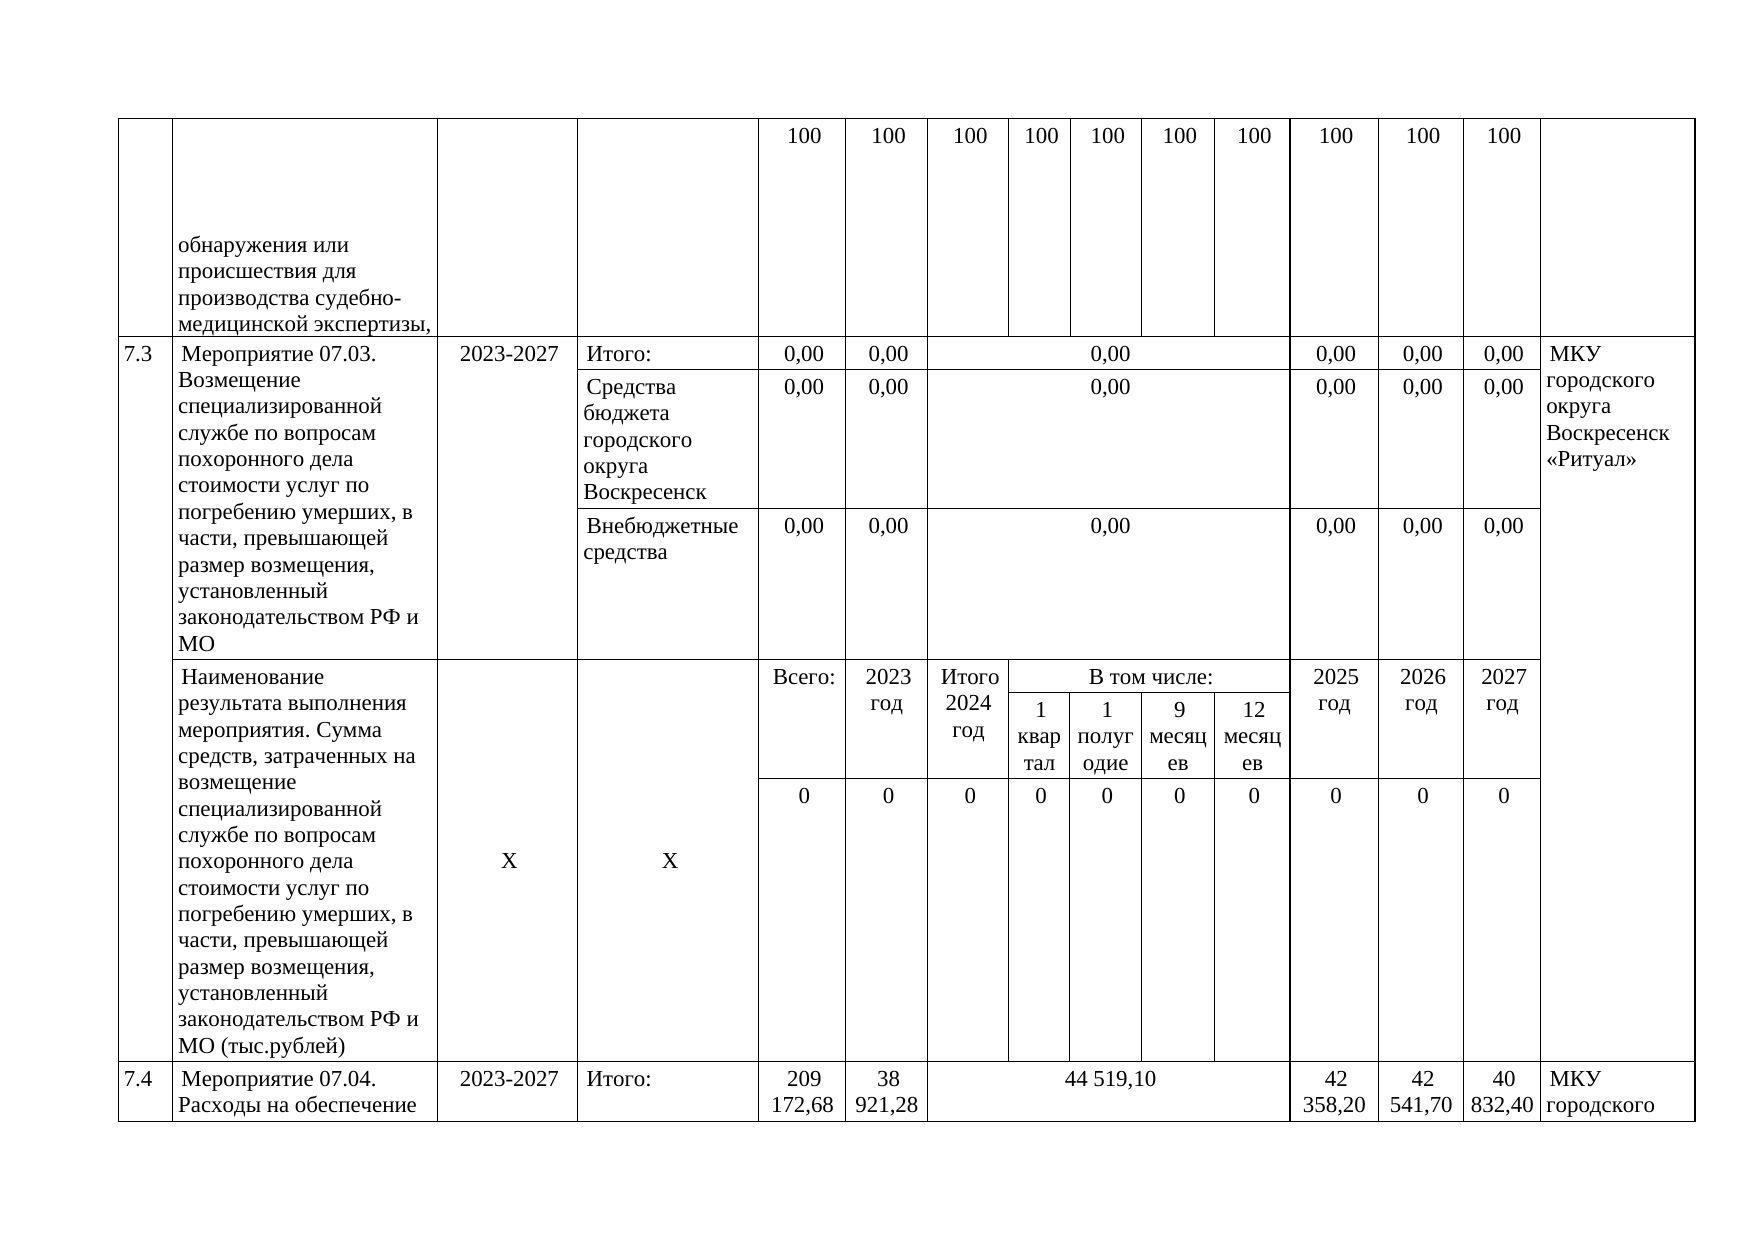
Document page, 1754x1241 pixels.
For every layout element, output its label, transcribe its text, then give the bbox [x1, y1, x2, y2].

table_cell Итого 2024 год [928, 660, 1008, 778]
table_cell 0 [1464, 779, 1540, 1061]
table_cell 2023-2027 [438, 1062, 577, 1121]
table_cell 42 358,20 [1291, 1062, 1378, 1121]
table_cell 100 [1009, 119, 1070, 336]
table_cell 2026 год [1379, 660, 1463, 778]
table_cell Х [578, 660, 758, 1061]
table_cell 0,00 [759, 509, 845, 659]
table_cell 0 [1215, 779, 1289, 1061]
table_cell 100 [928, 119, 1008, 336]
table_cell Мероприятие 07.03. Возмещение специализированной службе по вопросам похоронного дела стоимости услуг по погребению умерших, в части, превышающей размер возмещения, установленный законодательством РФ и МО [173, 337, 437, 659]
table_cell 2023 год [846, 660, 927, 778]
table_cell 2025 год [1291, 660, 1378, 778]
table_cell Внебюджетные средства [578, 509, 758, 659]
table_cell Всего: [759, 660, 845, 778]
table_cell 1 полугодие [1070, 693, 1141, 778]
table_cell 0,00 [759, 370, 845, 508]
table_cell 0,00 [1291, 337, 1378, 369]
table_cell 0,00 [1379, 370, 1463, 508]
table_cell 40 832,40 [1464, 1062, 1540, 1121]
table_cell 100 [1215, 119, 1289, 336]
table_cell Итого: [578, 337, 758, 369]
table_cell 100 [846, 119, 927, 336]
table_cell 100 [1071, 119, 1141, 336]
table_cell Средства бюджета городского округа Воскресенск [578, 370, 758, 508]
table_cell 0,00 [1291, 509, 1378, 659]
table_cell 2027 год [1464, 660, 1540, 778]
table_cell 0,00 [1464, 370, 1540, 508]
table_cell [173, 1062, 437, 1121]
table_cell 38 921,28 [846, 1062, 927, 1121]
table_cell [1541, 337, 1694, 1061]
table_cell 209 172,68 [759, 1062, 845, 1121]
table_cell 12 месяцев [1215, 693, 1289, 778]
table_cell 0,00 [928, 337, 1289, 369]
table_cell 100 [1291, 119, 1378, 336]
table_cell Наименование результата выполнения мероприятия. Сумма средств, затраченных на возмещение специализированной службе по вопросам похоронного дела стоимости услуг по погребению умерших, в части, превышающей размер возмещения, установленный законодательством РФ и МО (тыс.рублей) [173, 660, 437, 1061]
table_cell 0,00 [1379, 337, 1463, 369]
table_cell 0,00 [846, 509, 927, 659]
table_cell 1 квартал [1009, 693, 1069, 778]
table_cell 0,00 [1291, 370, 1378, 508]
table_cell 9 месяцев [1142, 693, 1214, 778]
table_cell 42 541,70 [1379, 1062, 1463, 1121]
table_cell 0,00 [846, 370, 927, 508]
table_cell 7.3 [119, 337, 172, 1061]
table_cell 0 [1291, 779, 1378, 1061]
table_cell 0,00 [928, 509, 1289, 659]
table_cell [1541, 1062, 1694, 1121]
table_cell Х [438, 660, 577, 1061]
table_cell 2023-2027 [438, 337, 577, 659]
table_cell 0,00 [928, 370, 1289, 508]
table_cell 0,00 [1464, 509, 1540, 659]
table_cell 44 519,10 [928, 1062, 1289, 1121]
table_cell 0 [759, 779, 845, 1061]
table_cell В том числе: [1009, 660, 1289, 692]
table_cell 0 [1142, 779, 1214, 1061]
table_cell 7.4 [119, 1062, 172, 1121]
table_cell 100 [1379, 119, 1463, 336]
table_cell 100 [1464, 119, 1540, 336]
table_cell 0,00 [846, 337, 927, 369]
table_cell 0 [846, 779, 927, 1061]
table_cell 0,00 [1464, 337, 1540, 369]
table_cell 100 [1142, 119, 1214, 336]
table_cell Итого: [578, 1062, 758, 1121]
table_cell 0 [1070, 779, 1141, 1061]
table_cell 0,00 [1379, 509, 1463, 659]
table_cell 100 [759, 119, 845, 336]
table_cell 0 [1379, 779, 1463, 1061]
table_cell 0,00 [759, 337, 845, 369]
table_cell 0 [1009, 779, 1069, 1061]
table_cell 0 [928, 779, 1008, 1061]
